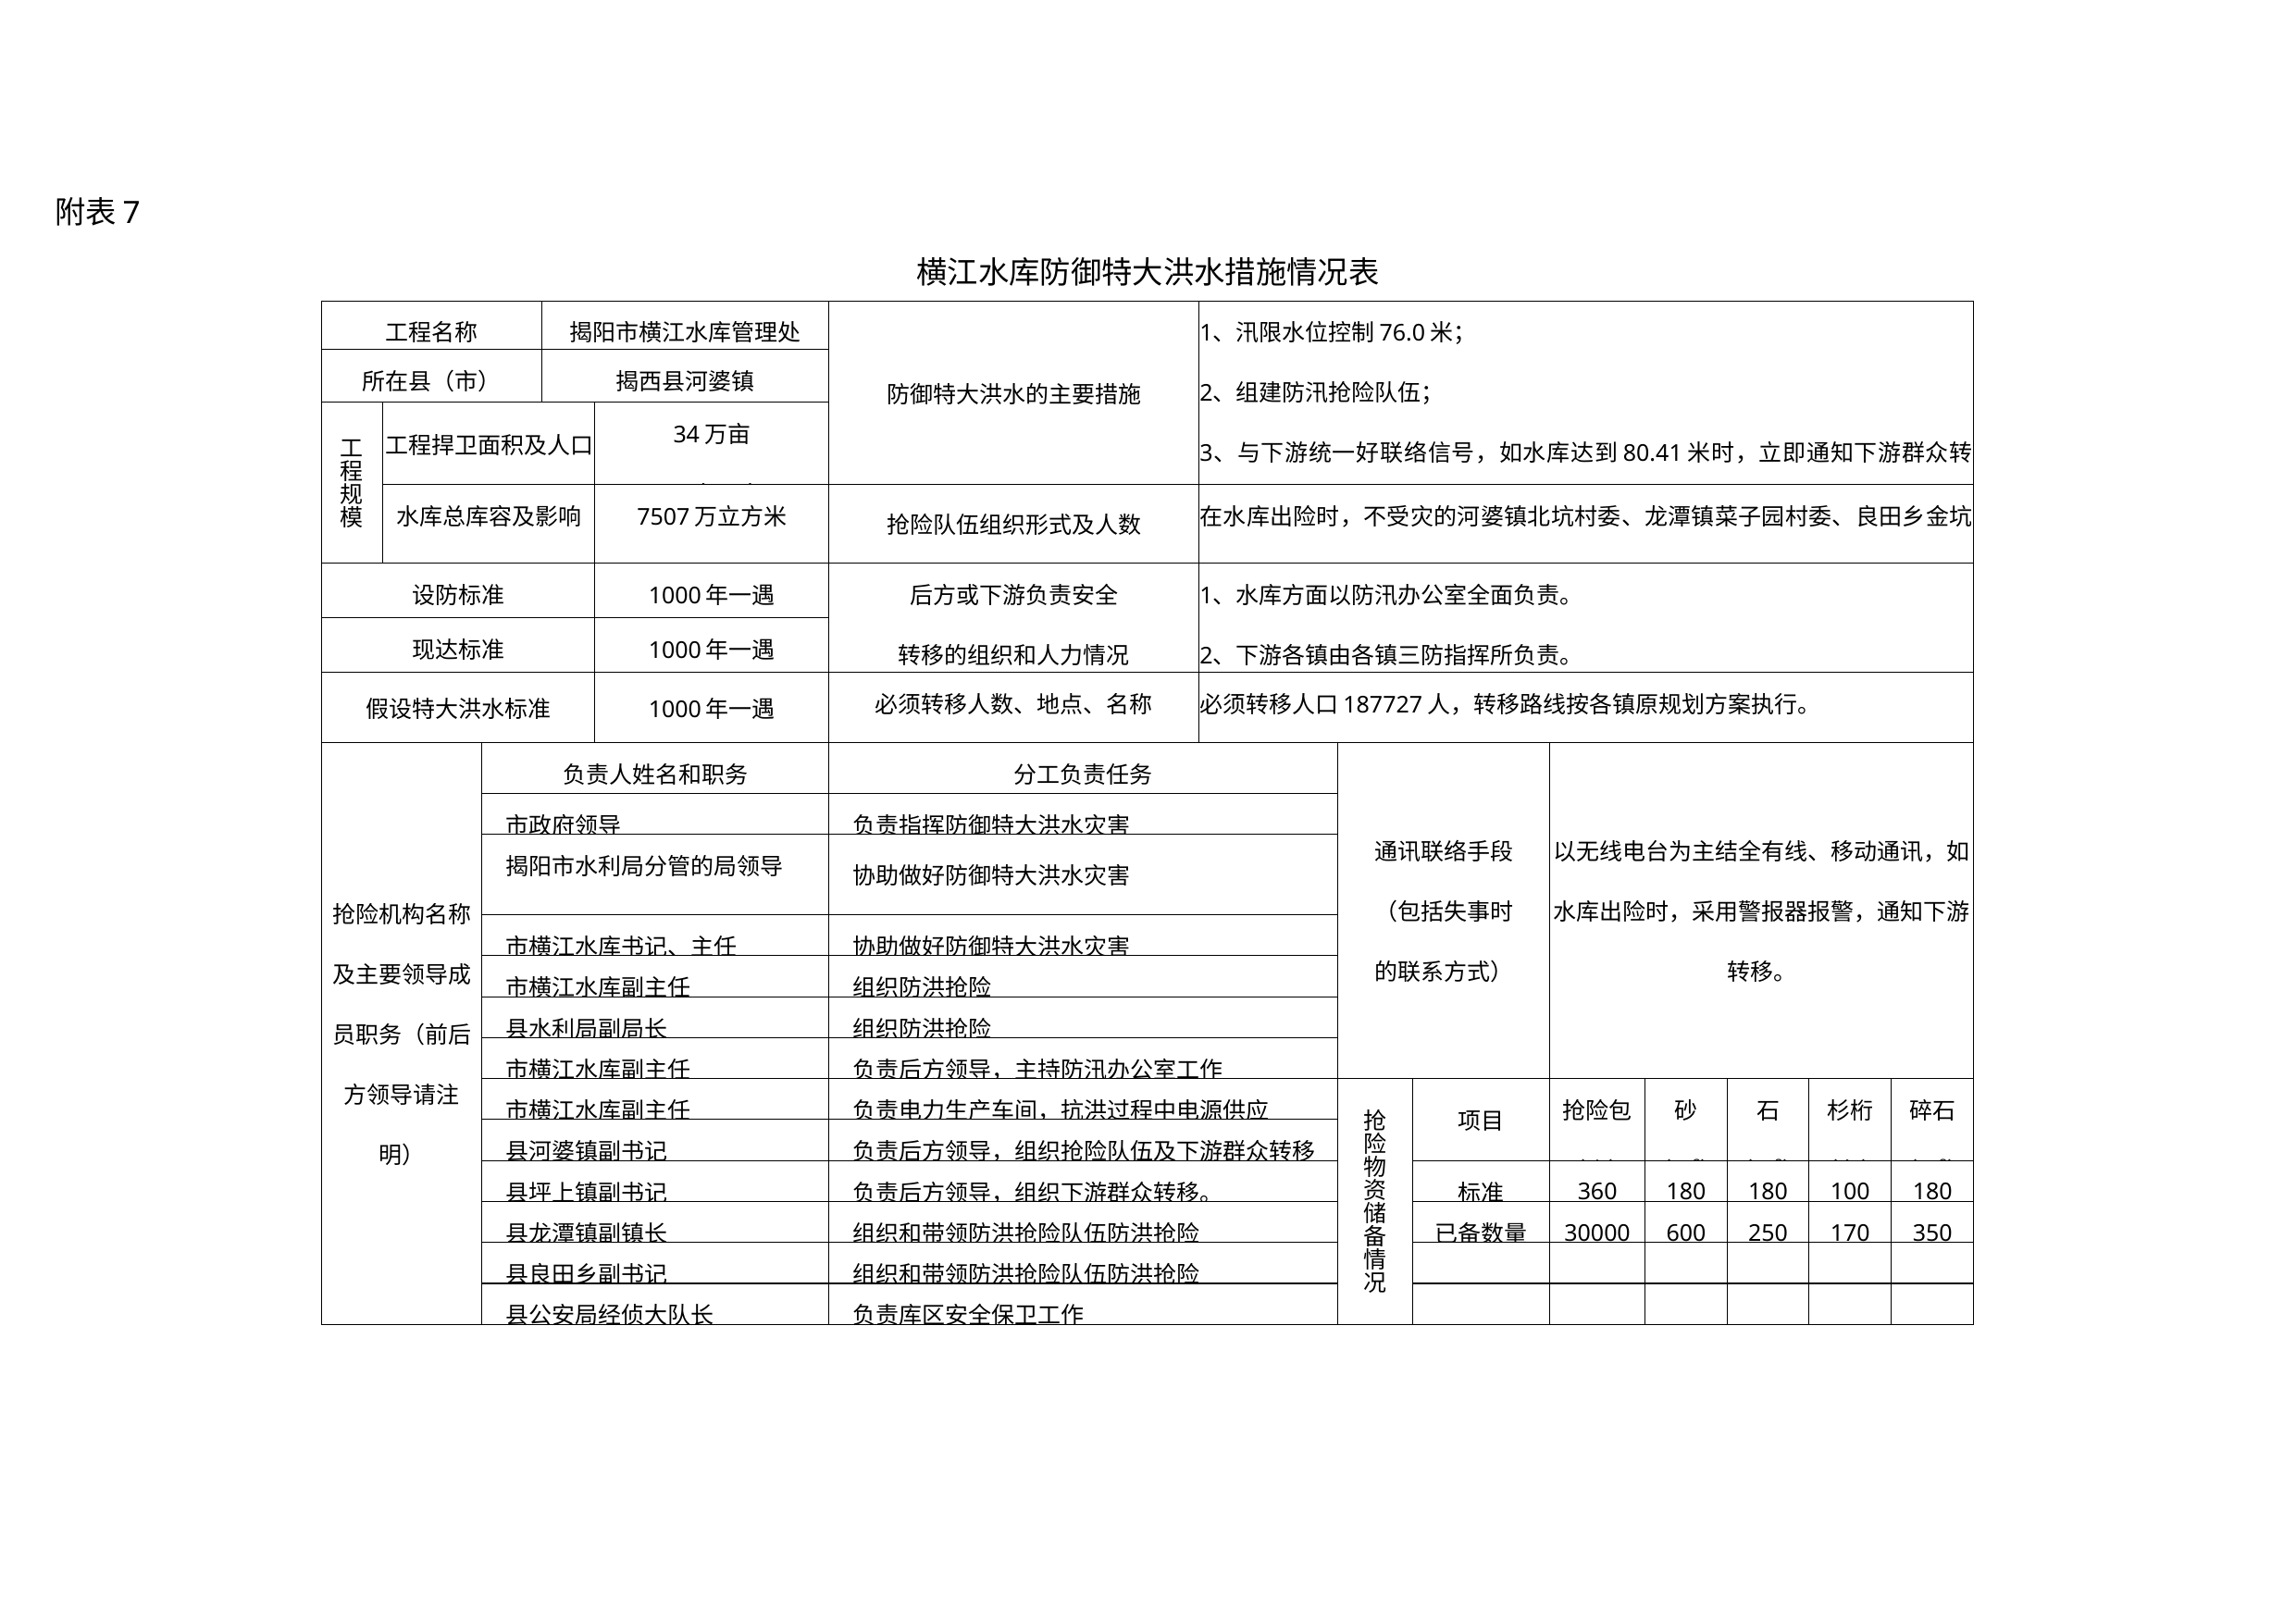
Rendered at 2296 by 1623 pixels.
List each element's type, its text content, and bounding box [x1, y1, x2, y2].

table_cell 水库总库容及影响 下游人口 [383, 485, 594, 563]
table_cell 已备数量 [1413, 1202, 1549, 1242]
table_cell 170 [1809, 1202, 1891, 1242]
table_cell 协助做好防御特大洪水灾害 [829, 835, 1337, 914]
table_cell 碎石 （m3） [1892, 1079, 1973, 1160]
table_cell [1728, 1284, 1808, 1324]
table_cell 项目 [1413, 1079, 1549, 1160]
table_header 揭阳市横江水库管理处 [542, 302, 828, 349]
table_cell 通讯联络手段 （包括失事时 的联系方式） [1338, 743, 1549, 1078]
table_cell 必须转移人口187727人，转移路线按各镇原规划方案执行。 东经23.3度，北纬115.2度。 [1199, 673, 1973, 742]
table_cell 以无线电台为主结全有线、移动通讯，如水库出险时，采用警报器报警，通知下游转移。 [1550, 743, 1973, 1078]
table_cell 抢险包（个） [1550, 1079, 1644, 1160]
table_cell 负责库区安全保卫工作 [829, 1284, 1337, 1324]
table_cell [1550, 1243, 1644, 1282]
text 横江水库防御特大洪水措施情况表 [55, 240, 2240, 300]
table_cell 100 [1809, 1161, 1891, 1201]
table_cell 组织防洪抢险 [829, 956, 1337, 997]
table_cell 设防标准 [322, 564, 594, 617]
table_cell 假设特大洪水标准 [322, 673, 594, 742]
table_cell 工程捍卫面积及人口 [383, 403, 594, 484]
table_cell 组织和带领防洪抢险队伍防洪抢险 [829, 1243, 1337, 1282]
table_cell [1892, 1284, 1973, 1324]
table_cell 30000 [1550, 1202, 1644, 1242]
table_header 工程名称 [322, 302, 541, 349]
table_cell 县公安局经侦大队长 [482, 1284, 828, 1324]
table_cell 市横江水库书记、主任 [482, 915, 828, 955]
table_cell 砂 （m3） [1645, 1079, 1727, 1160]
table_cell 组织防洪抢险 [829, 997, 1337, 1037]
table_header 防御特大洪水的主要措施 [829, 302, 1198, 484]
table_cell 县水利局副局长 [482, 997, 828, 1037]
table_cell 负责后方领导，主持防汛办公室工作 [829, 1038, 1337, 1078]
table_cell 县河婆镇副书记 [482, 1120, 828, 1160]
table_cell 后方或下游负责安全 转移的组织和人力情况 [829, 564, 1198, 672]
table_cell 县良田乡副书记 [482, 1243, 828, 1282]
table_cell [1413, 1284, 1549, 1324]
table_cell 1000年一遇 [595, 673, 828, 742]
table_cell 揭西县河婆镇 [542, 350, 828, 402]
table_cell 所在县（市） [322, 350, 541, 402]
table_cell 协助做好防御特大洪水灾害 [829, 915, 1337, 955]
table_cell 市政府领导 [482, 794, 828, 834]
table_cell 1000年一遇 [595, 618, 828, 672]
text 附表7 [55, 180, 2240, 240]
table_cell 在水库出险时，不受灾的河婆镇北坑村委、龙潭镇菜子园村委、良田乡金坑村委组织500人抢险，曼头山部队1000人参与抢险。 [1199, 485, 1973, 563]
table_cell 抢险机构名称及主要领导成员职务（前后方领导请注明） [322, 743, 481, 1324]
table_cell 县坪上镇副书记 [482, 1161, 828, 1201]
table_cell 600 [1645, 1202, 1727, 1242]
table_cell 1000年一遇 [595, 564, 828, 617]
table_cell 必须转移人数、地点、名称 及其所在处经、纬度 [829, 673, 1198, 742]
table_cell 工程规模 [322, 403, 382, 563]
table_cell 1、水库方面以防汛办公室全面负责。 2、下游各镇由各镇三防指挥所负责。 [1199, 564, 1973, 672]
table_cell 分工负责任务 [829, 743, 1337, 793]
table_cell [1645, 1243, 1727, 1282]
table_cell 杉桁 （条） [1809, 1079, 1891, 1160]
table_cell 负责后方领导，组织抢险队伍及下游群众转移 [829, 1120, 1337, 1160]
table_cell [1892, 1243, 1973, 1282]
table_cell 350 [1892, 1202, 1973, 1242]
table_cell 市横江水库副主任 [482, 1079, 828, 1119]
table_cell 抢险队伍组织形式及人数 [829, 485, 1198, 563]
table_cell 7507万立方米 187727人 [595, 485, 828, 563]
table_cell 现达标准 [322, 618, 594, 672]
table_cell 180 [1892, 1161, 1973, 1201]
table_cell 揭阳市水利局分管的局领导 揭西县委分管水利线领导 [482, 835, 828, 914]
table_cell [1645, 1284, 1727, 1324]
table_cell 180 [1728, 1161, 1808, 1201]
table_cell 34万亩 30多万人 [595, 403, 828, 484]
table_cell 负责后方领导，组织下游群众转移。 [829, 1161, 1337, 1201]
table_cell [1550, 1284, 1644, 1324]
table_cell 市横江水库副主任 [482, 956, 828, 997]
table_header 1、汛限水位控制76.0米； 2、组建防汛抢险队伍； 3、与下游统一好联络信号，如水库达到80.41米时，立即通知下游群众转移。 [1199, 302, 1973, 484]
table_cell [1809, 1243, 1891, 1282]
table_cell 石 （m3） [1728, 1079, 1808, 1160]
table_cell 360 [1550, 1161, 1644, 1201]
table_cell 市横江水库副主任 [482, 1038, 828, 1078]
table_cell 180 [1645, 1161, 1727, 1201]
table_cell [1413, 1243, 1549, 1282]
table_cell 标准 [1413, 1161, 1549, 1201]
table_cell [1728, 1243, 1808, 1282]
table_cell 250 [1728, 1202, 1808, 1242]
table_cell 负责指挥防御特大洪水灾害 [829, 794, 1337, 834]
table_cell 负责电力生产车间，抗洪过程中电源供应 [829, 1079, 1337, 1119]
table_cell 县龙潭镇副镇长 [482, 1202, 828, 1242]
table_cell 负责人姓名和职务 [482, 743, 828, 793]
table_cell 组织和带领防洪抢险队伍防洪抢险 [829, 1202, 1337, 1242]
table_cell [1809, 1284, 1891, 1324]
table_cell 抢险物资储备情况 [1338, 1079, 1412, 1324]
